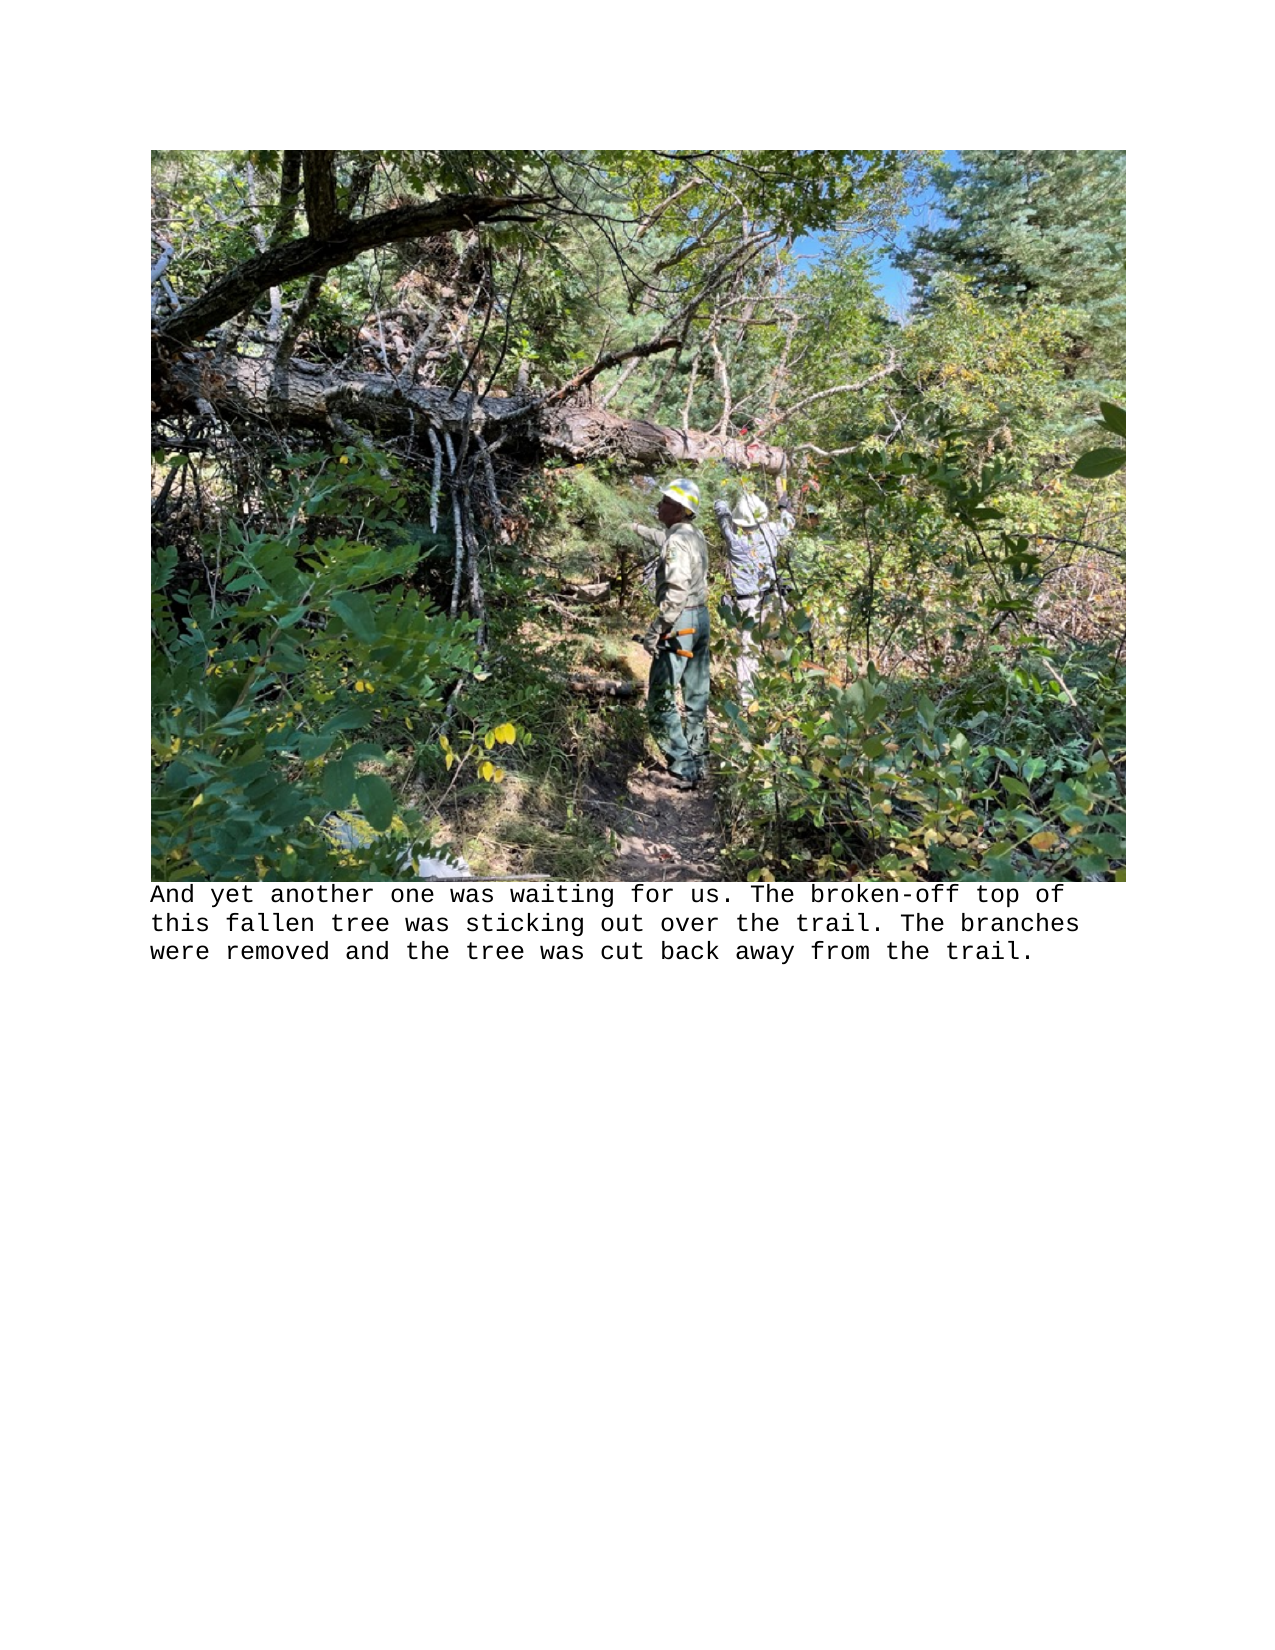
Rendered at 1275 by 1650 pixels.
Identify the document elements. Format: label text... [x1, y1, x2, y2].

text And yet another one was waiting for us. The broken-off top of this fallen tree was sticking out over the trail. The branches were removed and the tree was cut back away from the trail. [150, 882, 1125, 967]
picture [152, 150, 1126, 882]
